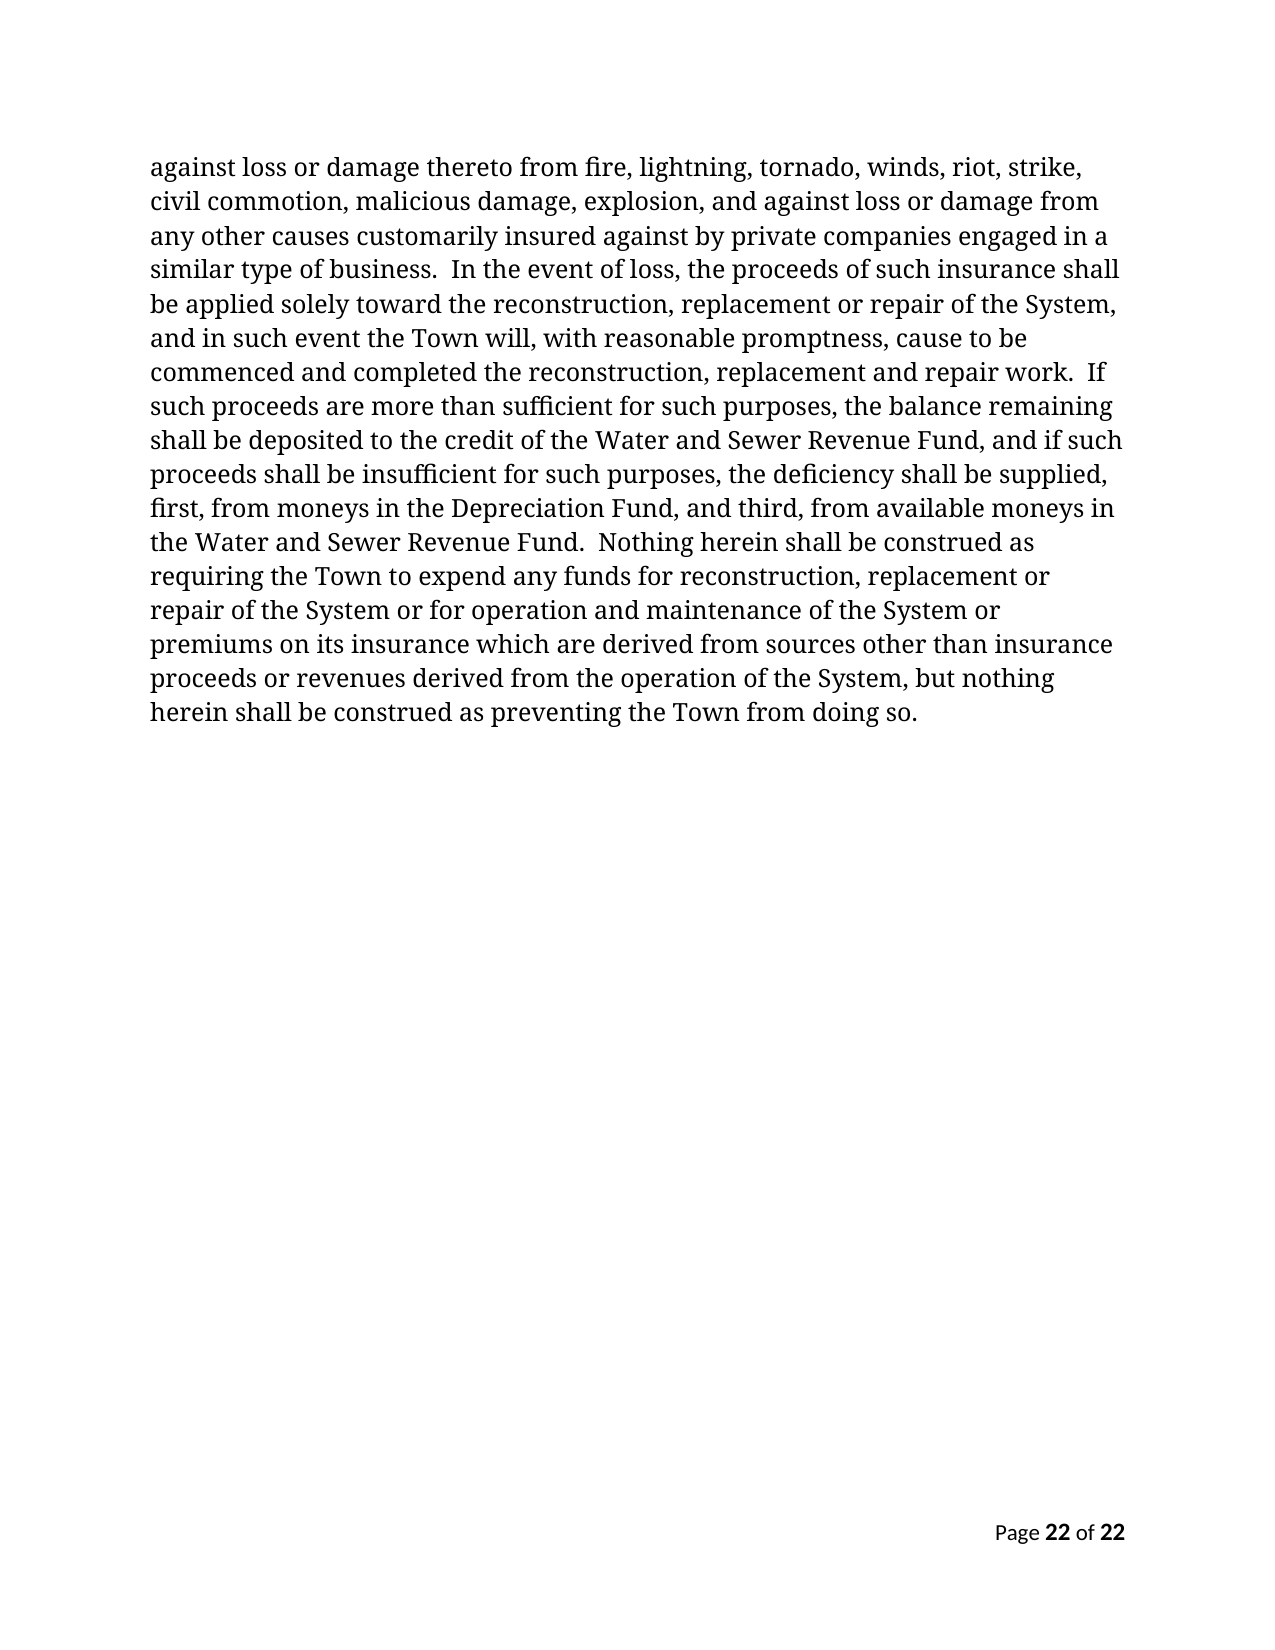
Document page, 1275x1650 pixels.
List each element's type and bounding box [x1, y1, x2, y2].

text [150, 150, 1125, 729]
